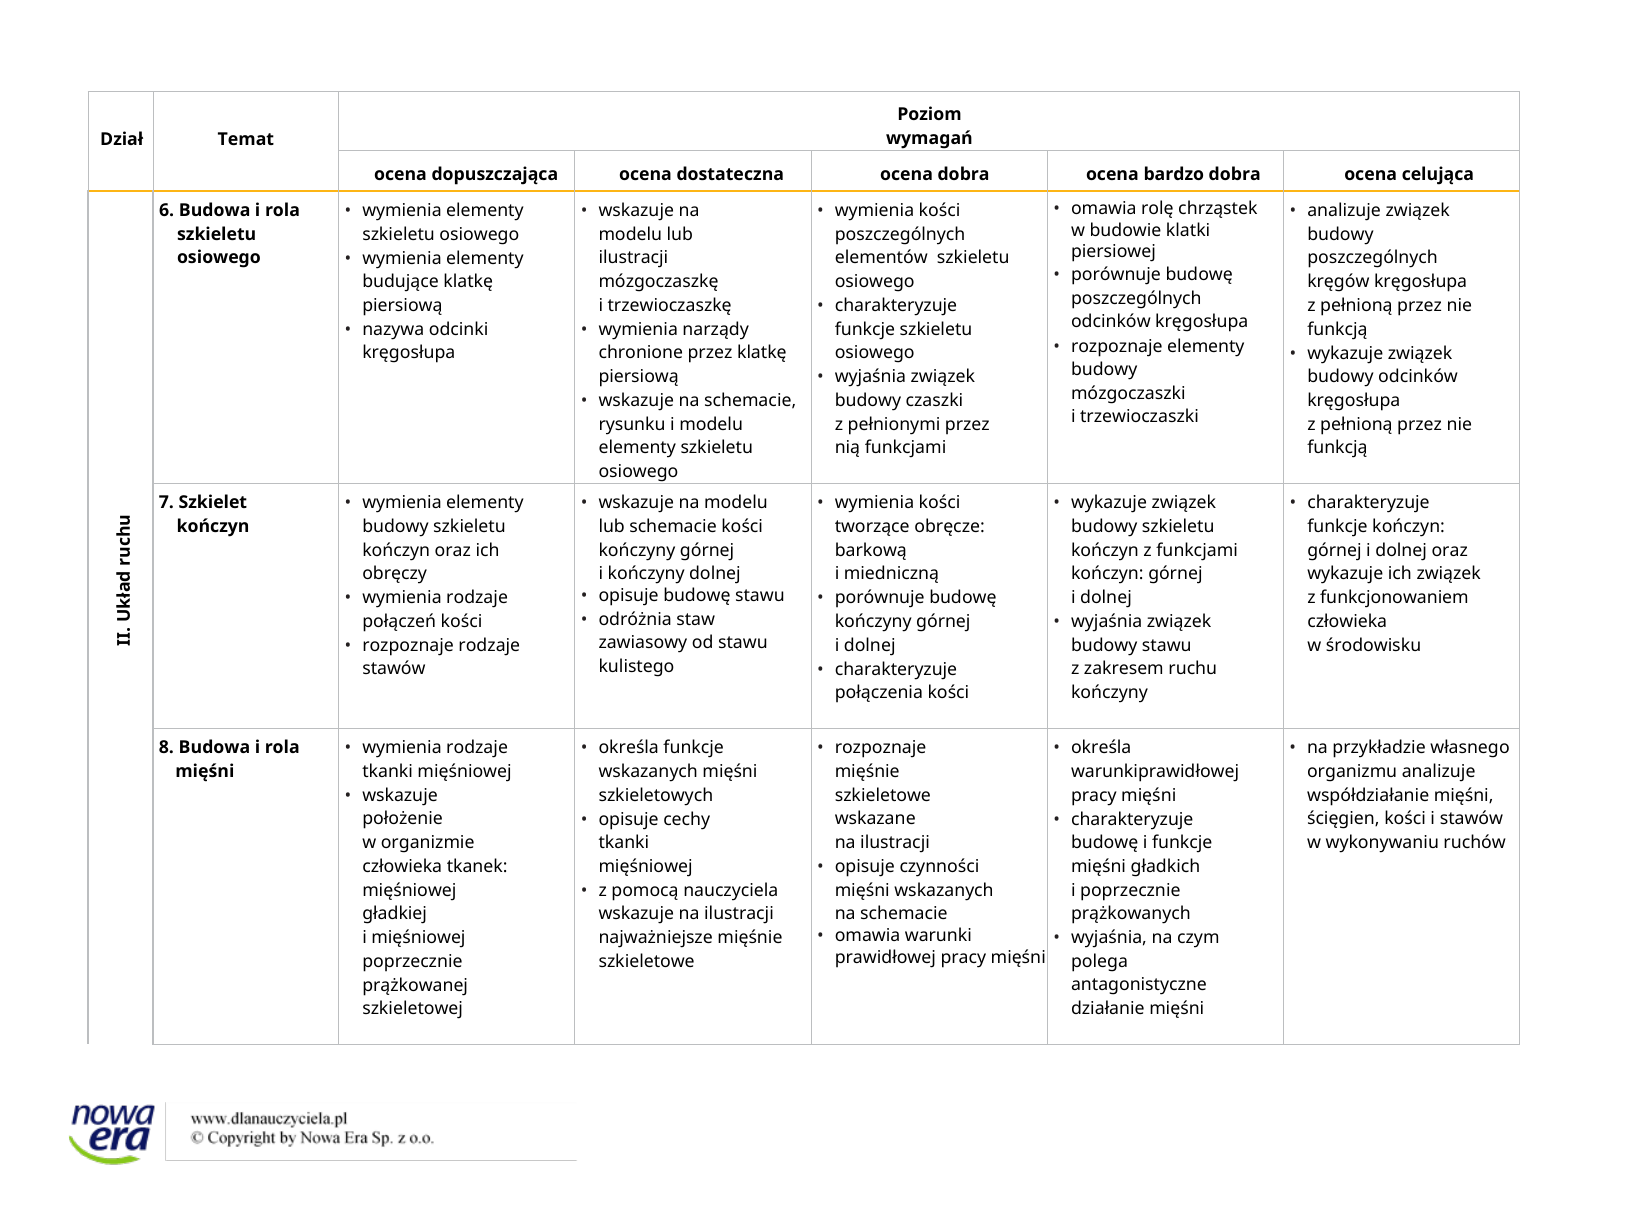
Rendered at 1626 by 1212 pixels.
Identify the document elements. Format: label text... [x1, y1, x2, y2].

table_cell wymienia elementy szkieletu osiowego wymienia elementy budujące klatkę piersiową nazywa odcinki kręgosłupa [339, 192, 574, 483]
table_cell wskazuje na modelu lub ilustracji mózgoczaszkę i trzewioczaszkę wymienia narządy chronione przez klatkę piersiową wskazuje na schemacie, rysunku i modelu elementy szkieletu osiowego [575, 192, 811, 483]
table_cell ocena dobra [812, 151, 1047, 189]
table_cell wykazuje związek budowy szkieletu kończyn z funkcjami kończyn: górnej i dolnej wyjaśnia związek budowy stawu z zakresem ruchu kończyny [1048, 484, 1283, 728]
table_cell 8. Budowa i rola mięśni [154, 729, 338, 1044]
table_cell ocena celująca [1284, 151, 1519, 189]
table_cell omawia rolę chrząstek w budowie klatki piersiowej porównuje budowę poszczególnych odcinków kręgosłupa rozpoznaje elementy budowy mózgoczaszki i trzewioczaszki [1048, 192, 1283, 483]
table_cell wymienia elementy budowy szkieletu kończyn oraz ich obręczy wymienia rodzaje połączeń kości rozpoznaje rodzaje stawów [339, 484, 574, 728]
table_cell analizuje związek budowy poszczególnych kręgów kręgosłupa z pełnioną przez nie funkcją wykazuje związek budowy odcinków kręgosłupa z pełnioną przez nie funkcją [1284, 192, 1519, 483]
table_cell charakteryzuje funkcje kończyn: górnej i dolnej oraz wykazuje ich związek z funkcjonowaniem człowieka w środowisku [1284, 484, 1519, 728]
picture [68, 1102, 578, 1166]
table_cell wymienia kości tworzące obręcze: barkową i miedniczną porównuje budowę kończyny górnej i dolnej charakteryzuje połączenia kości [812, 484, 1047, 728]
table_header Dział [89, 92, 153, 189]
table_cell ocena dopuszczająca [339, 151, 574, 189]
table_cell wymienia kości poszczególnych elementów szkieletu osiowego charakteryzuje funkcje szkieletu osiowego wyjaśnia związek budowy czaszki z pełnionymi przez nią funkcjami [812, 192, 1047, 483]
table_cell określa funkcje wskazanych mięśni szkieletowych opisuje cechy tkanki mięśniowej z pomocą nauczyciela wskazuje na ilustracji najważniejsze mięśnie szkieletowe [575, 729, 811, 1044]
table_cell rozpoznaje mięśnie szkieletowe wskazane na ilustracji opisuje czynności mięśni wskazanych na schemacie omawia warunki prawidłowej pracy mięśni [812, 729, 1047, 1044]
table_cell 6. Budowa i rola szkieletu osiowego [154, 192, 338, 483]
table_cell ocena dostateczna [575, 151, 811, 189]
table_header Temat [154, 92, 338, 189]
table_cell ocena bardzo dobra [1048, 151, 1283, 189]
table_cell na przykładzie własnego organizmu analizuje współdziałanie mięśni, ścięgien, kości i stawów w wykonywaniu ruchów [1284, 729, 1519, 1044]
table_cell określa warunkiprawidłowej pracy mięśni charakteryzuje budowę i funkcje mięśni gładkich i poprzecznie prążkowanych wyjaśnia, na czym polega antagonistyczne działanie mięśni [1048, 729, 1283, 1044]
table_cell wskazuje na modelu lub schemacie kości kończyny górnej i kończyny dolnej opisuje budowę stawu odróżnia staw zawiasowy od stawu kulistego [575, 484, 811, 728]
table_cell wymienia rodzaje tkanki mięśniowej wskazuje położenie w organizmie człowieka tkanek: mięśniowej gładkiej i mięśniowej poprzecznie prążkowanej szkieletowej [339, 729, 574, 1044]
table_cell 7. Szkielet kończyn [154, 484, 338, 728]
table_header Poziom wymagań [339, 92, 1519, 150]
table_cell II. Układ ruchu [89, 192, 152, 1044]
